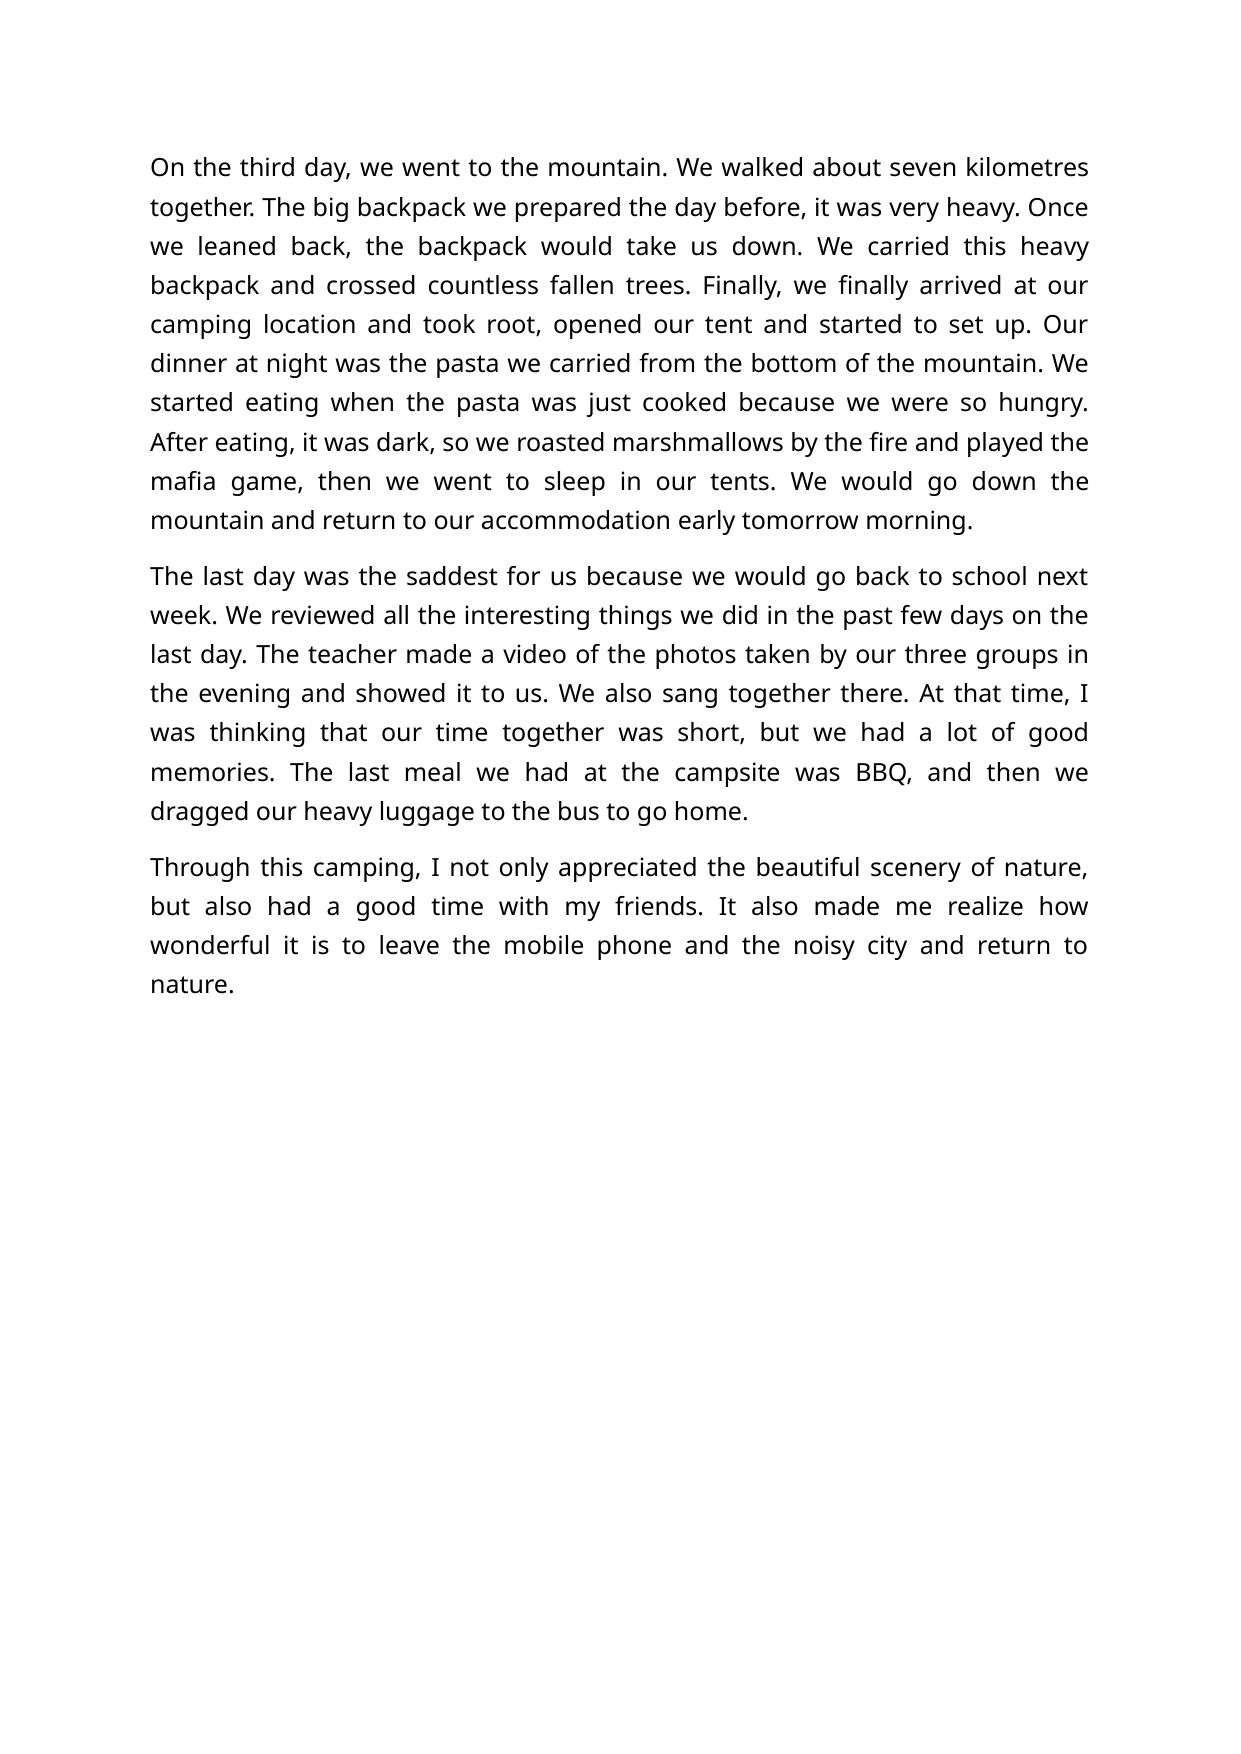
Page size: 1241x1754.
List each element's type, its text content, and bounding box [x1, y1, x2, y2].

text Through this camping, I not only appreciated the beautiful scenery of nature, but also had a good time with my friends. It also made me realize how wonderful it is to leave the mobile phone and the noisy city and return to nature. [150, 849, 1090, 1001]
text The last day was the saddest for us because we would go back to school next week. We reviewed all the interesting things we did in the past few days on the last day. The teacher made a video of the photos taken by our three groups in the evening and showed it to us. We also sang together there. At that time, I was thinking that our time together was short, but we had a lot of good memories. The last meal we had at the campsite was BBQ, and then we dragged our heavy luggage to the bus to go home. [150, 558, 1090, 827]
text On the third day, we went to the mountain. We walked about seven kilometres together. The big backpack we prepared the day before, it was very heavy. Once we leaned back, the backpack would take us down. We carried this heavy backpack and crossed countless fallen trees. Finally, we finally arrived at our camping location and took root, opened our tent and started to set up. Our dinner at night was the pasta we carried from the bottom of the mountain. We started eating when the pasta was just cooked because we were so hungry. After eating, it was dark, so we roasted marshmallows by the fire and played the mafia game, then we went to sleep in our tents. We would go down the mountain and return to our accommodation early tomorrow morning. [150, 150, 1090, 537]
